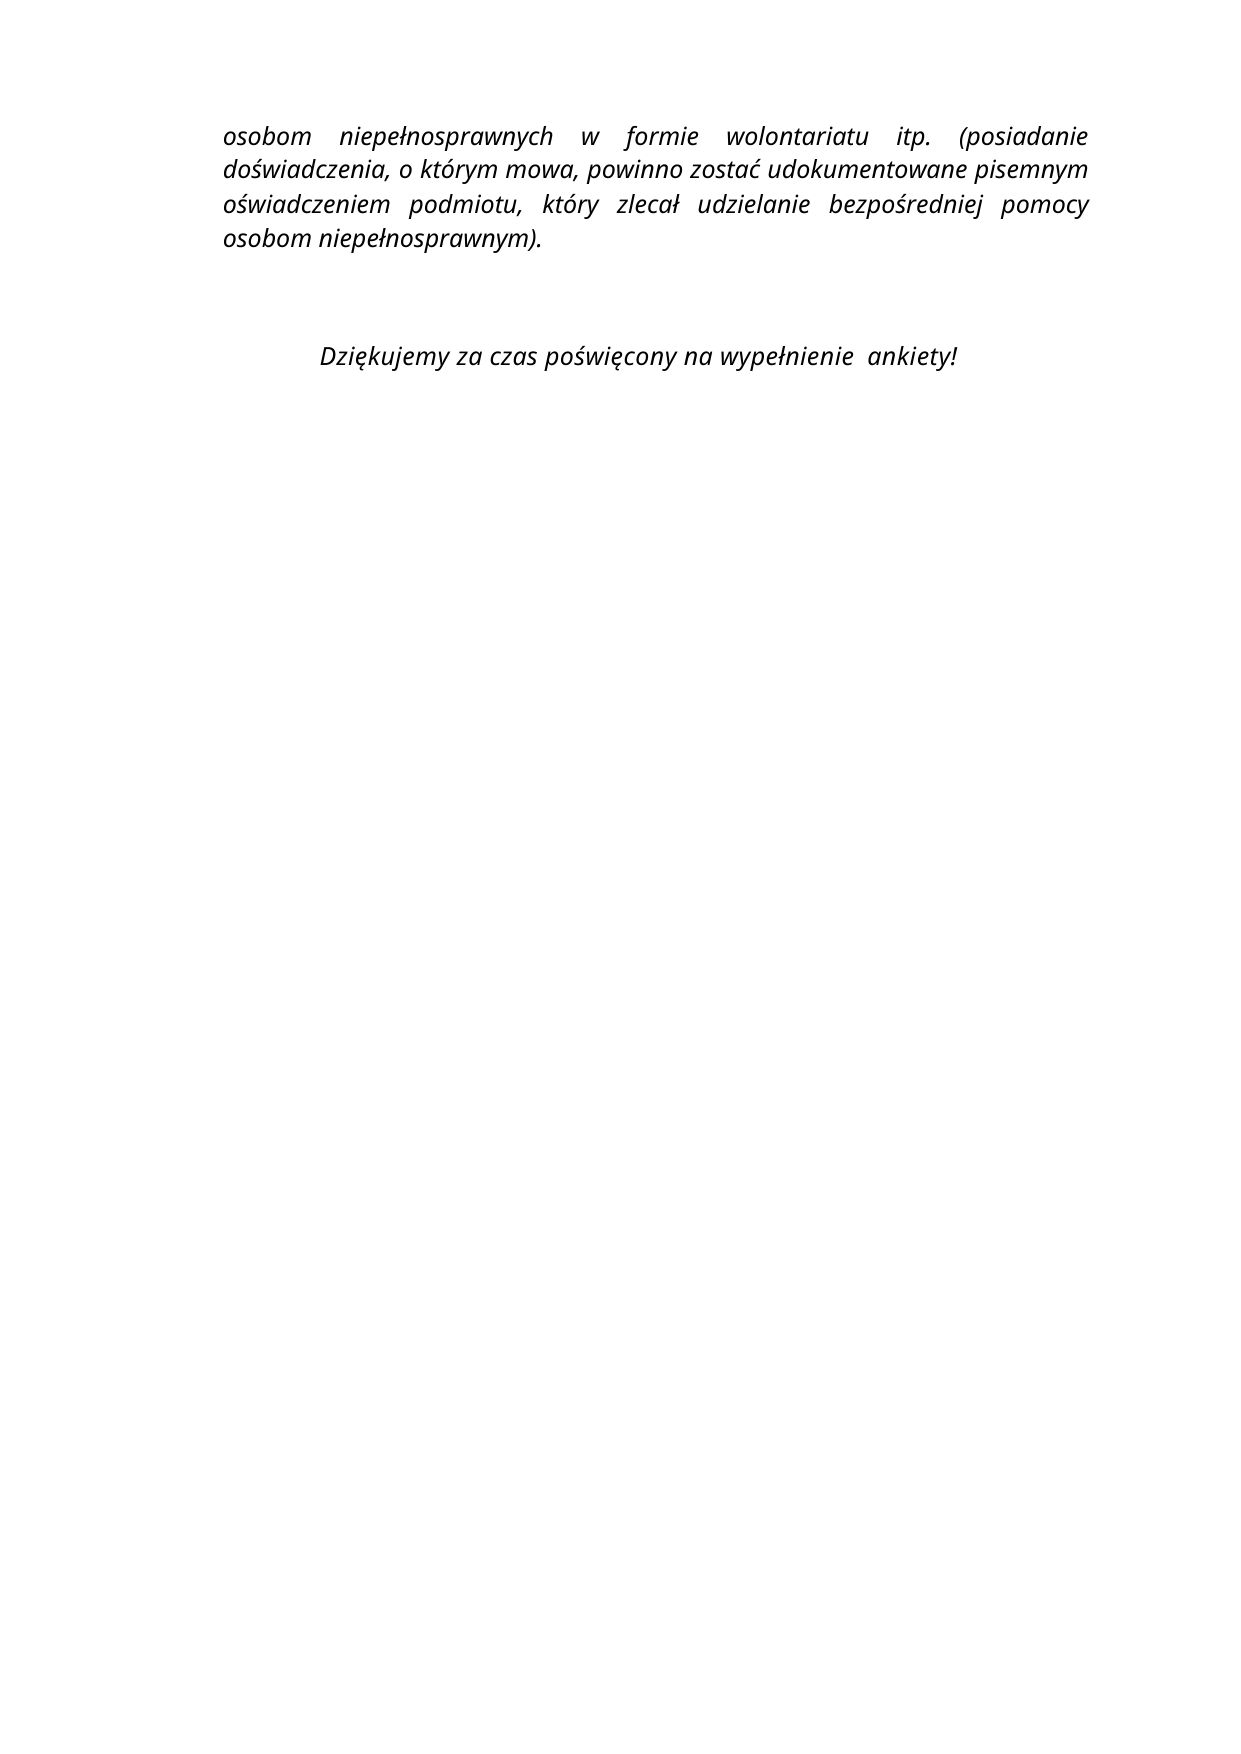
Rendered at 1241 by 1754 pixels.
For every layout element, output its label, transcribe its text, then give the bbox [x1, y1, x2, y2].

text Dziękujemy za czas poświęcony na wypełnienie ankiety! [187, 338, 1092, 373]
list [185, 118, 1092, 254]
